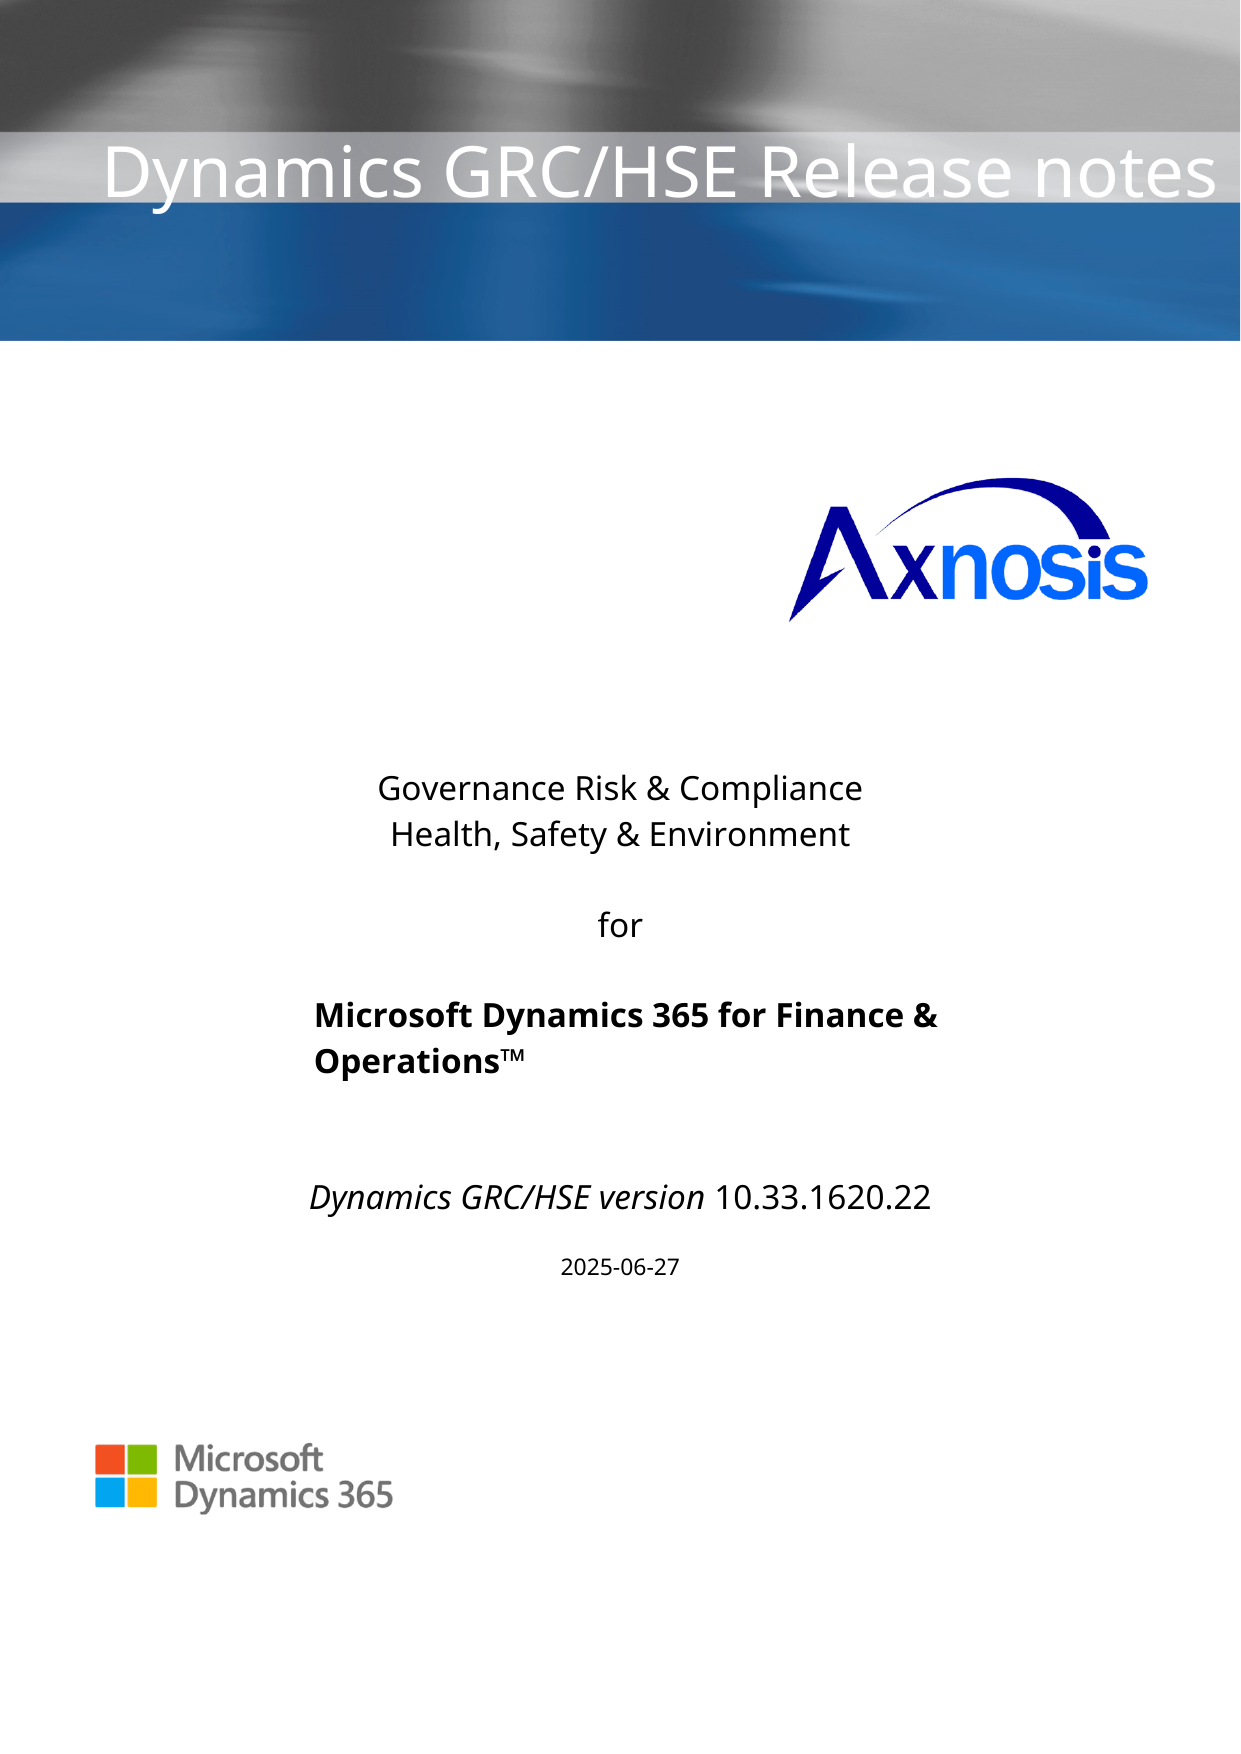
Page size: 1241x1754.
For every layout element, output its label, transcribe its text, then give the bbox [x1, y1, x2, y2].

text Dynamics GRC/HSE version 10.33.1620.22 [89, 1174, 1152, 1219]
text Health, Safety & Environment [89, 811, 1152, 856]
text Microsoft Dynamics 365 for Finance & Operations™ [314, 992, 1152, 1083]
text 2025-06-27 [89, 1251, 1152, 1282]
text Governance Risk & Compliance [89, 765, 1152, 811]
text for [89, 901, 1152, 947]
picture [785, 472, 1152, 626]
picture [88, 1438, 400, 1517]
picture [0, 0, 1241, 341]
